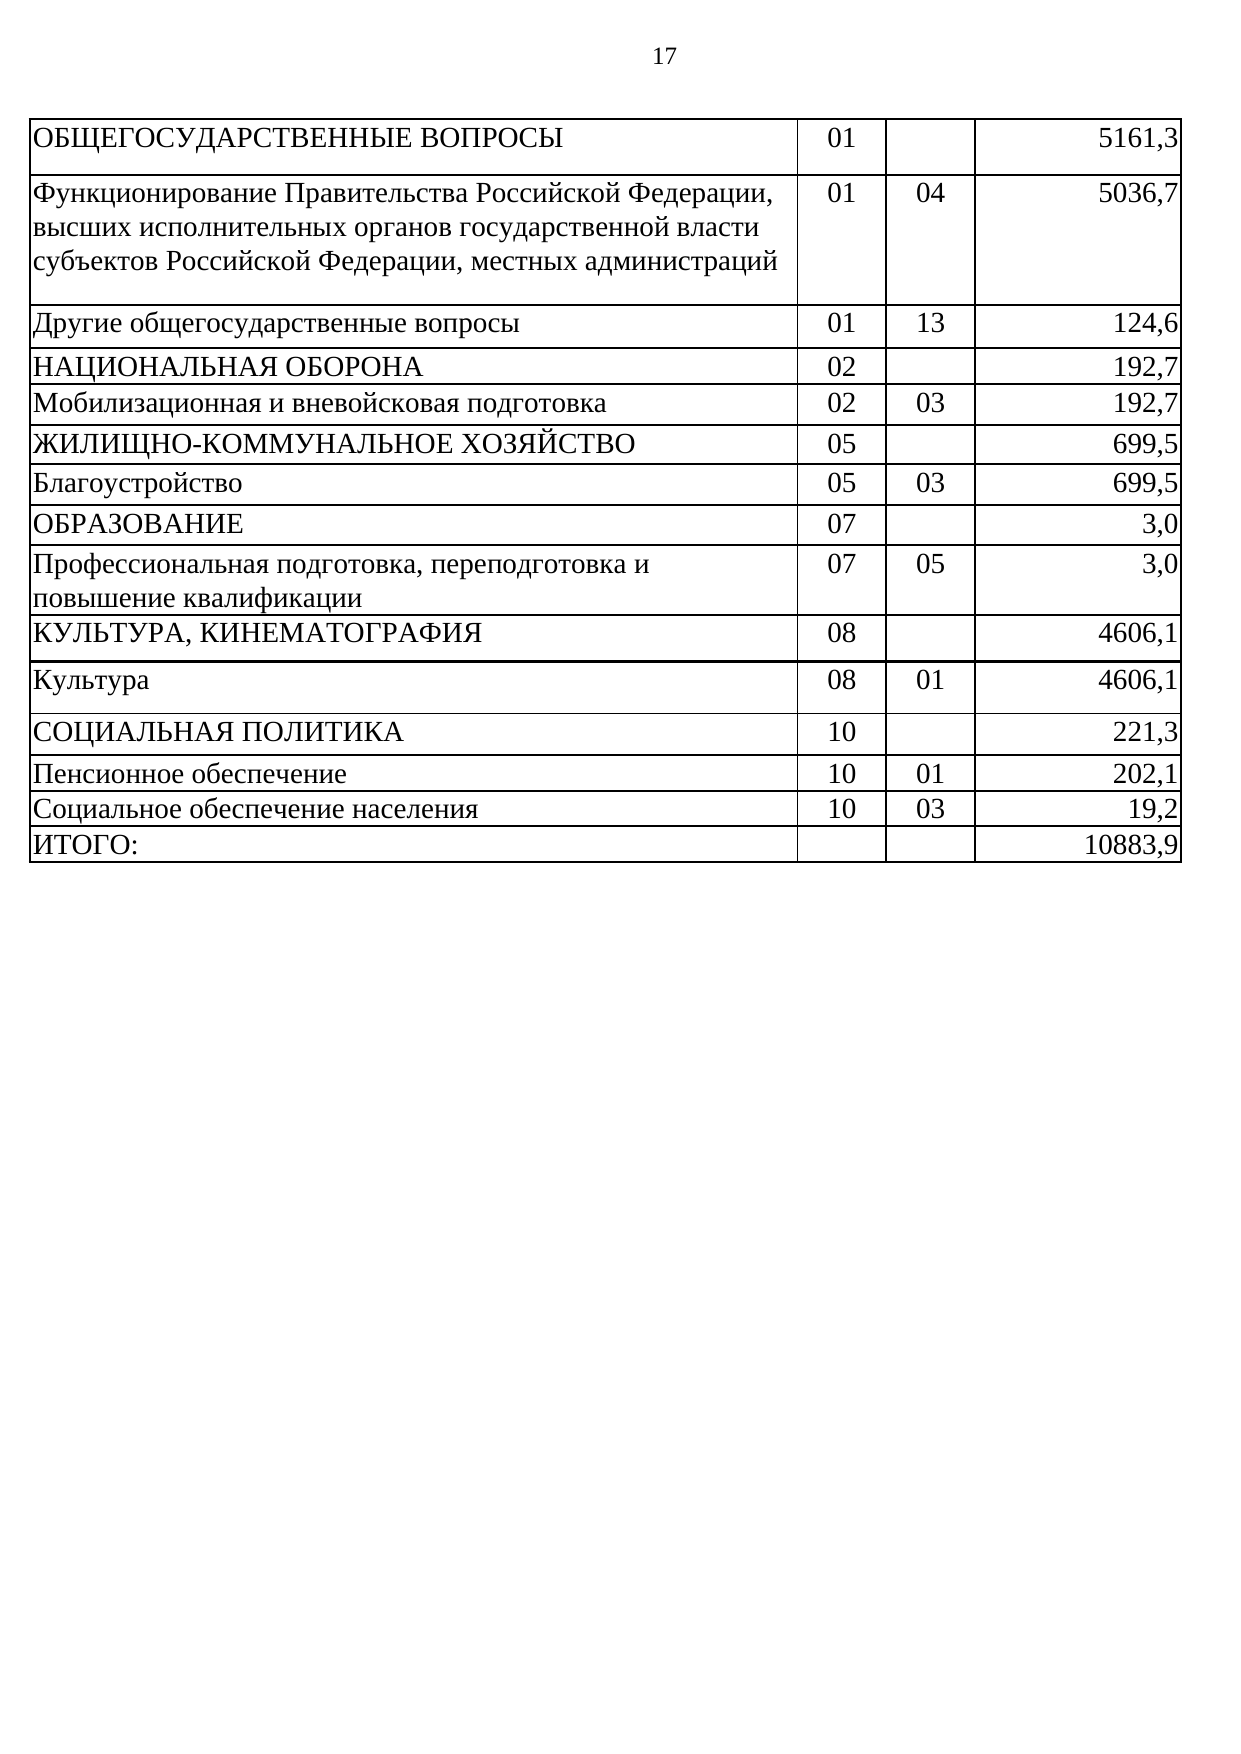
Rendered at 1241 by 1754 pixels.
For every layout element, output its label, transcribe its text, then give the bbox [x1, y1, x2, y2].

table_cell 05 [798, 426, 885, 463]
table_cell 05 [887, 546, 974, 613]
table_cell 192,7 [976, 385, 1180, 424]
table_cell 02 [798, 349, 885, 383]
table_cell 699,5 [976, 426, 1180, 463]
table_cell 07 [798, 546, 885, 613]
table_cell 124,6 [976, 306, 1180, 347]
table_cell 10 [798, 792, 885, 825]
table_cell 07 [798, 506, 885, 544]
table_cell 03 [887, 465, 974, 504]
table_cell 10883,9 [976, 827, 1180, 861]
table_cell 01 [798, 176, 885, 303]
table_cell [887, 714, 974, 754]
table_cell 10 [798, 714, 885, 754]
table_cell 01 [887, 756, 974, 789]
table_cell [798, 827, 885, 861]
table_cell 08 [798, 663, 885, 713]
table_cell 3,0 [976, 506, 1180, 544]
table_cell 01 [887, 663, 974, 713]
table_cell Пенсионное обеспечение [31, 756, 797, 789]
table_cell Другие общегосударственные вопросы [31, 306, 797, 347]
table_cell 5161,3 [976, 120, 1180, 173]
table_cell 202,1 [976, 756, 1180, 789]
table_cell 03 [887, 385, 974, 424]
table_cell Профессиональная подготовка, переподготовка и повышение квалификации [31, 546, 797, 613]
table_cell Мобилизационная и вневойсковая подготовка [31, 385, 797, 424]
table_cell 699,5 [976, 465, 1180, 504]
table_cell СОЦИАЛЬНАЯ ПОЛИТИКА [31, 714, 797, 754]
table_cell 5036,7 [976, 176, 1180, 303]
table_cell 10 [798, 756, 885, 789]
table_cell ОБРАЗОВАНИЕ [31, 506, 797, 544]
table_cell 08 [798, 616, 885, 660]
table_cell 19,2 [976, 792, 1180, 825]
table_cell 01 [798, 120, 885, 173]
table_cell 3,0 [976, 546, 1180, 613]
table_cell НАЦИОНАЛЬНАЯ ОБОРОНА [31, 349, 797, 383]
table_cell 03 [887, 792, 974, 825]
table_cell 05 [798, 465, 885, 504]
table_cell ИТОГО: [31, 827, 797, 861]
table_cell Функционирование Правительства Российской Федерации, высших исполнительных органов государственной власти субъектов Российской Федерации, местных администраций [31, 176, 797, 303]
table_cell [887, 616, 974, 660]
table_cell 192,7 [976, 349, 1180, 383]
table_cell 4606,1 [976, 663, 1180, 713]
table_cell Благоустройство [31, 465, 797, 504]
table_cell КУЛЬТУРА, КИНЕМАТОГРАФИЯ [31, 616, 797, 660]
table_cell 02 [798, 385, 885, 424]
table_cell Социальное обеспечение населения [31, 792, 797, 825]
table_cell ОБЩЕГОСУДАРСТВЕННЫЕ ВОПРОСЫ [31, 120, 797, 173]
table_cell [887, 349, 974, 383]
table_cell [887, 120, 974, 173]
table_cell Культура [31, 663, 797, 713]
table_cell 13 [887, 306, 974, 347]
table_cell [887, 506, 974, 544]
table_cell 221,3 [976, 714, 1180, 754]
table_cell 01 [798, 306, 885, 347]
table_cell 4606,1 [976, 616, 1180, 660]
table_cell ЖИЛИЩНО-КОММУНАЛЬНОЕ ХОЗЯЙСТВО [31, 426, 797, 463]
table_cell [887, 426, 974, 463]
table_cell [887, 827, 974, 861]
table_cell 04 [887, 176, 974, 303]
